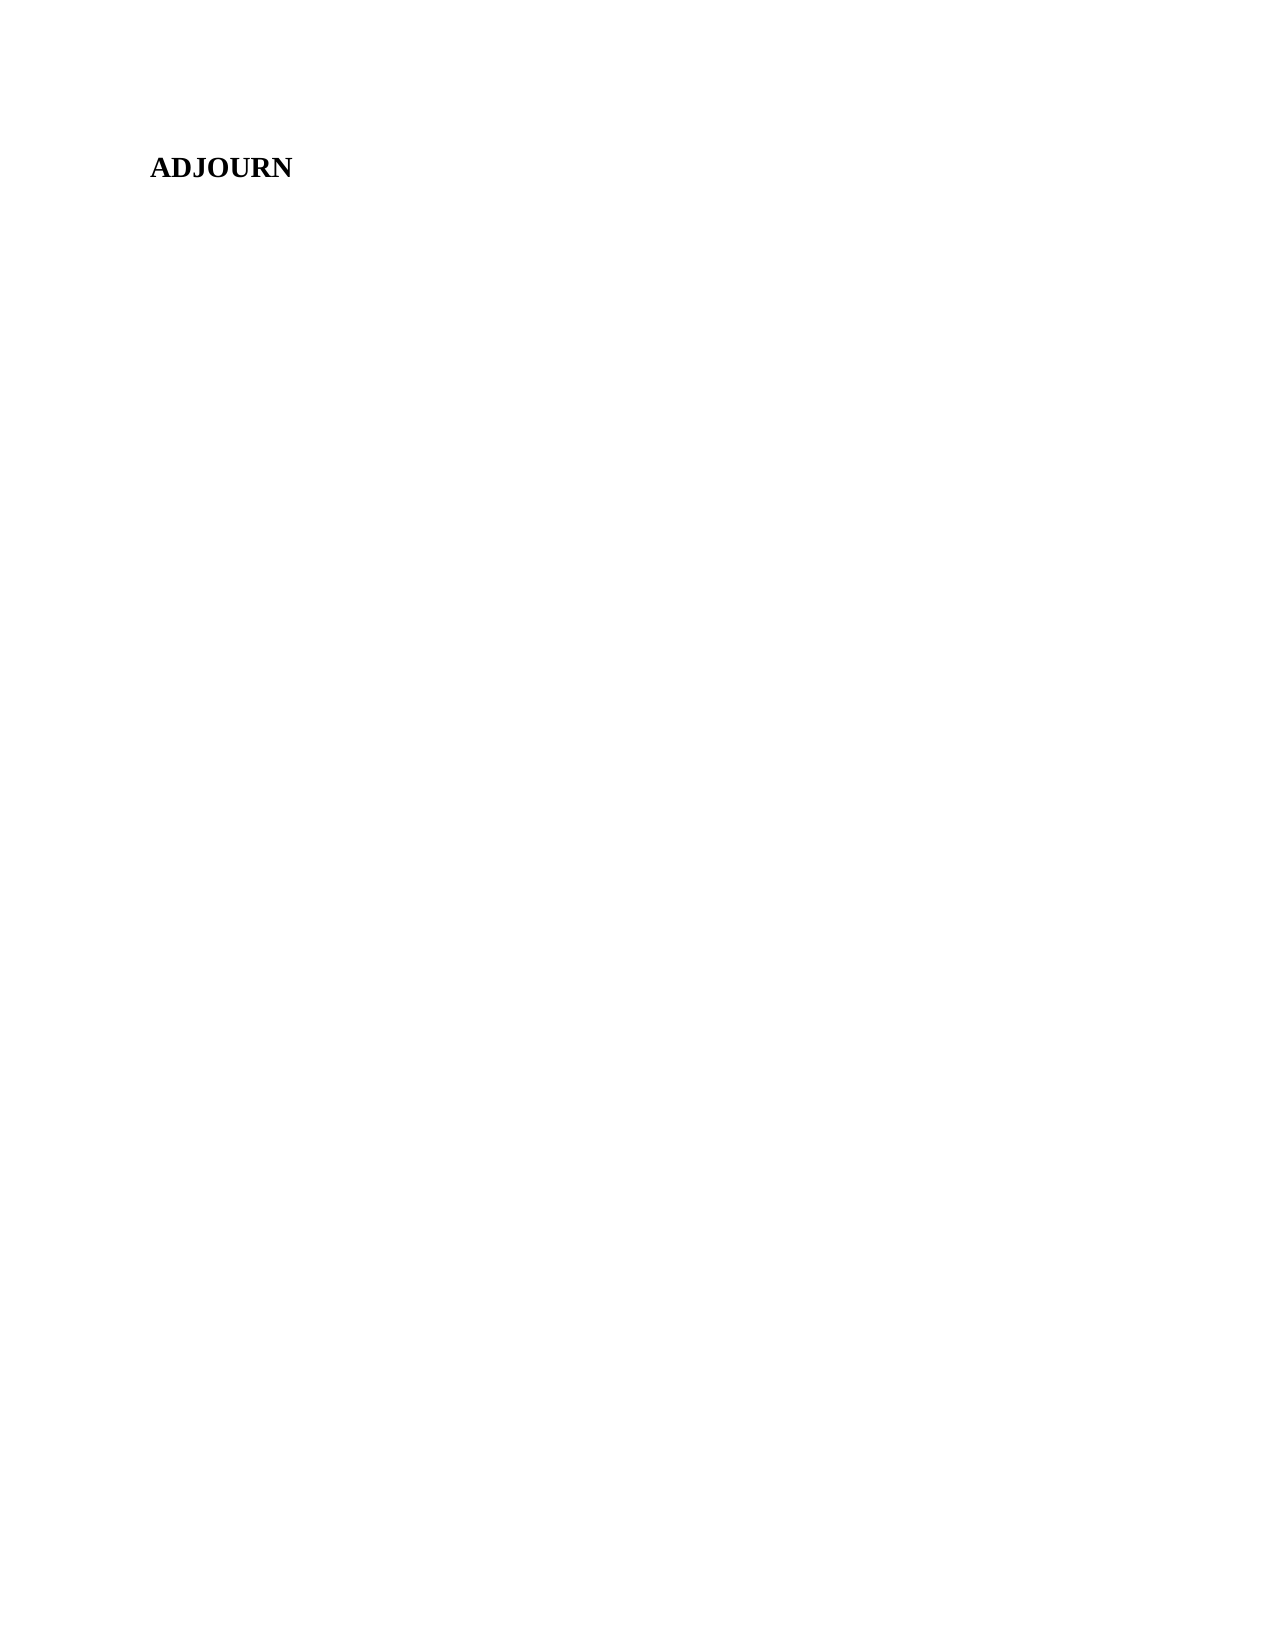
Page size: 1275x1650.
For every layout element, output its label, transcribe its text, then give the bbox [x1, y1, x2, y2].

text ADJOURN [150, 150, 1125, 183]
